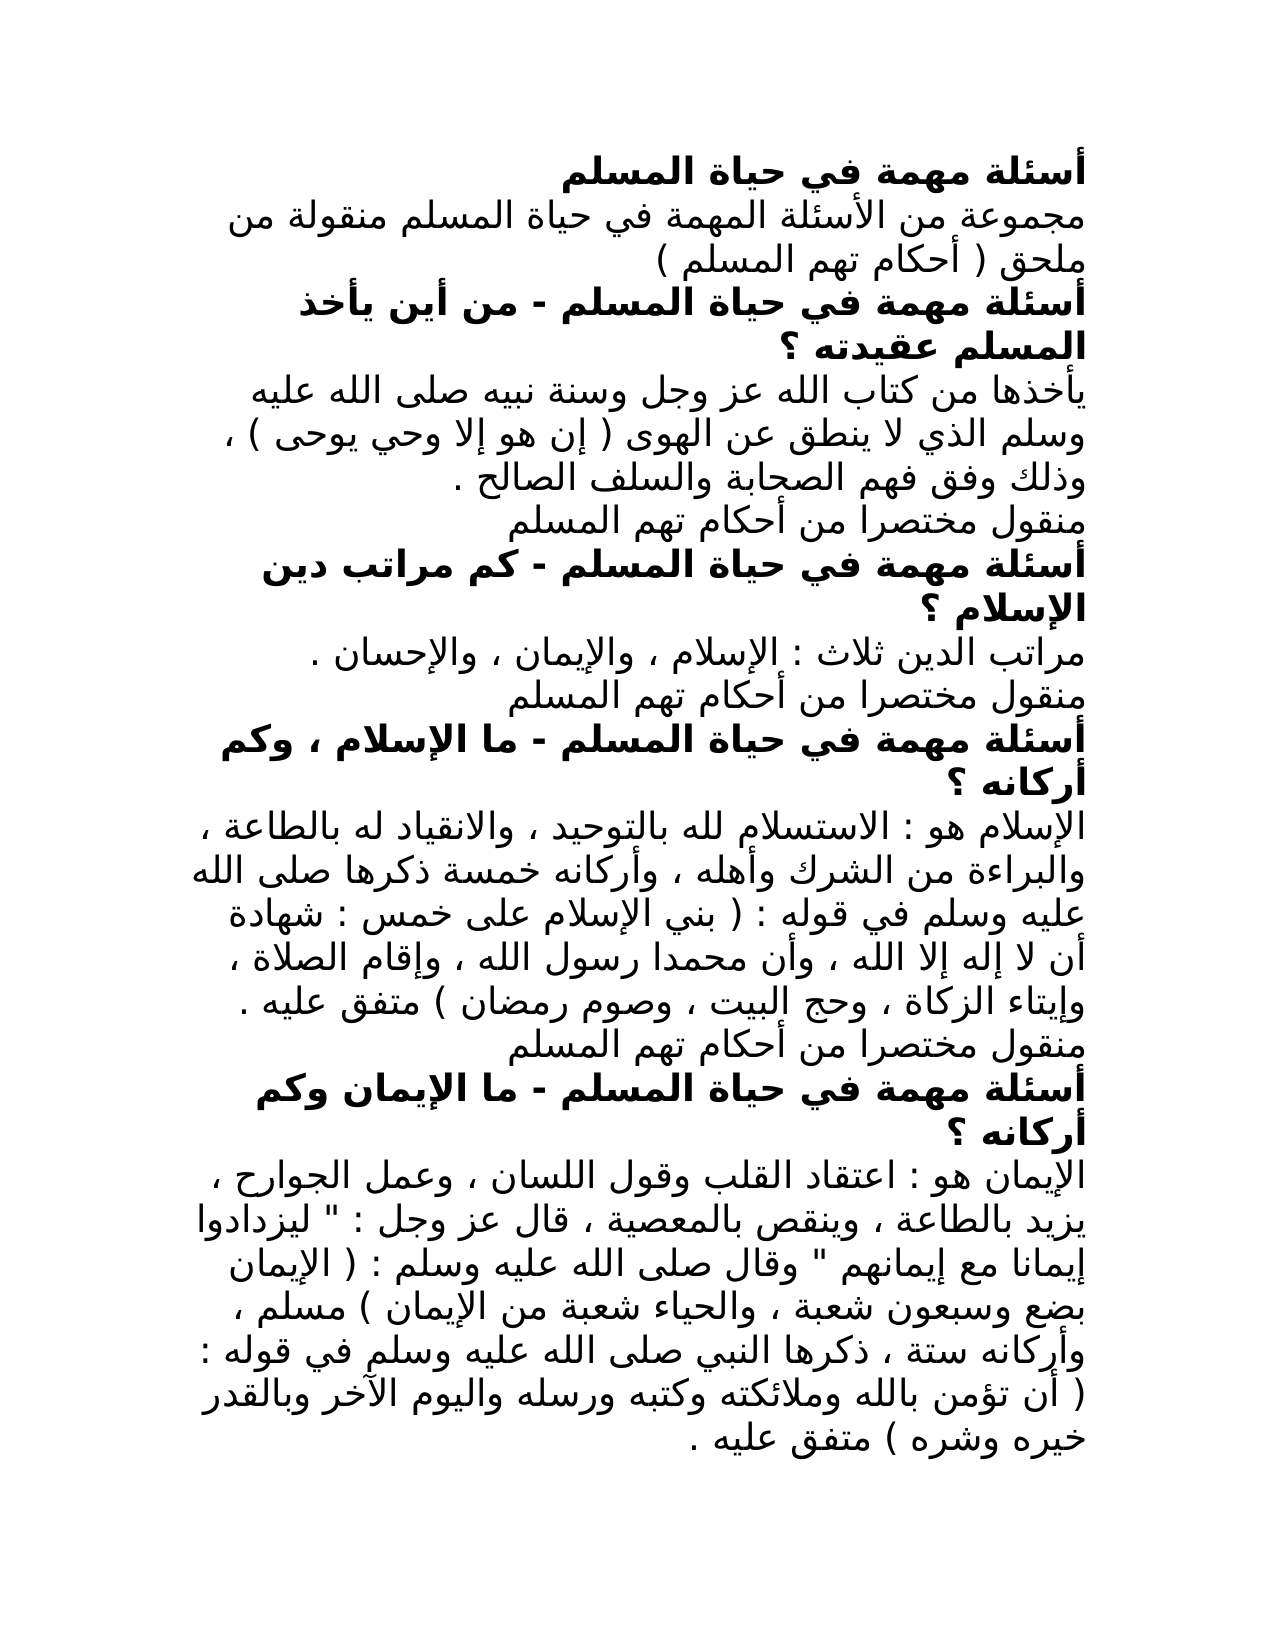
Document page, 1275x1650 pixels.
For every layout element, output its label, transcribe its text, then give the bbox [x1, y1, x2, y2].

text أسئلة مهمة في حياة المسلم - من أين يأخذ المسلم عقيدته ؟ [187, 281, 1087, 368]
text أسئلة مهمة في حياة المسلم [187, 150, 1087, 194]
text منقول مختصرا من أحكام تهم المسلم [187, 674, 1087, 717]
text يأخذها من كتاب الله عز وجل وسنة نبيه صلى الله عليه وسلم الذي لا ينطق عن الهوى ( إن هو إلا وحي يوحى ) ، وذلك وفق فهم الصحابة والسلف الصالح . [187, 368, 1087, 499]
text منقول مختصرا من أحكام تهم المسلم [187, 499, 1087, 543]
text أسئلة مهمة في حياة المسلم - ما الإسلام ، وكم أركانه ؟ [187, 717, 1087, 805]
text الإسلام هو : الاستسلام لله بالتوحيد ، والانقياد له بالطاعة ، والبراءة من الشرك وأهله ، وأركانه خمسة ذكرها صلى الله عليه وسلم في قوله : ( بني الإسلام على خمس : شهادة أن لا إله إلا الله ، وأن محمدا رسول الله ، وإقام الصلاة ، وإيتاء الزكاة ، وحج البيت ، وصوم رمضان ) متفق عليه . [187, 805, 1087, 1023]
text أسئلة مهمة في حياة المسلم - ما الإيمان وكم أركانه ؟ [187, 1067, 1087, 1154]
text الإيمان هو : اعتقاد القلب وقول اللسان ، وعمل الجوارح ، يزيد بالطاعة ، وينقص بالمعصية ، قال عز وجل : " ليزدادوا إيمانا مع إيمانهم " وقال صلى الله عليه وسلم : ( الإيمان بضع وسبعون شعبة ، والحياء شعبة من الإيمان ) مسلم ، وأركانه ستة ، ذكرها النبي صلى الله عليه وسلم في قوله : ( أن تؤمن بالله وملائكته وكتبه ورسله واليوم الآخر وبالقدر خيره وشره ) متفق عليه . [187, 1154, 1087, 1459]
text مراتب الدين ثلاث : الإسلام ، والإيمان ، والإحسان . [187, 630, 1087, 674]
text منقول مختصرا من أحكام تهم المسلم [187, 1023, 1087, 1067]
text أسئلة مهمة في حياة المسلم - كم مراتب دين الإسلام ؟ [187, 543, 1087, 630]
text مجموعة من الأسئلة المهمة في حياة المسلم منقولة من ملحق ( أحكام تهم المسلم ) [187, 194, 1087, 281]
